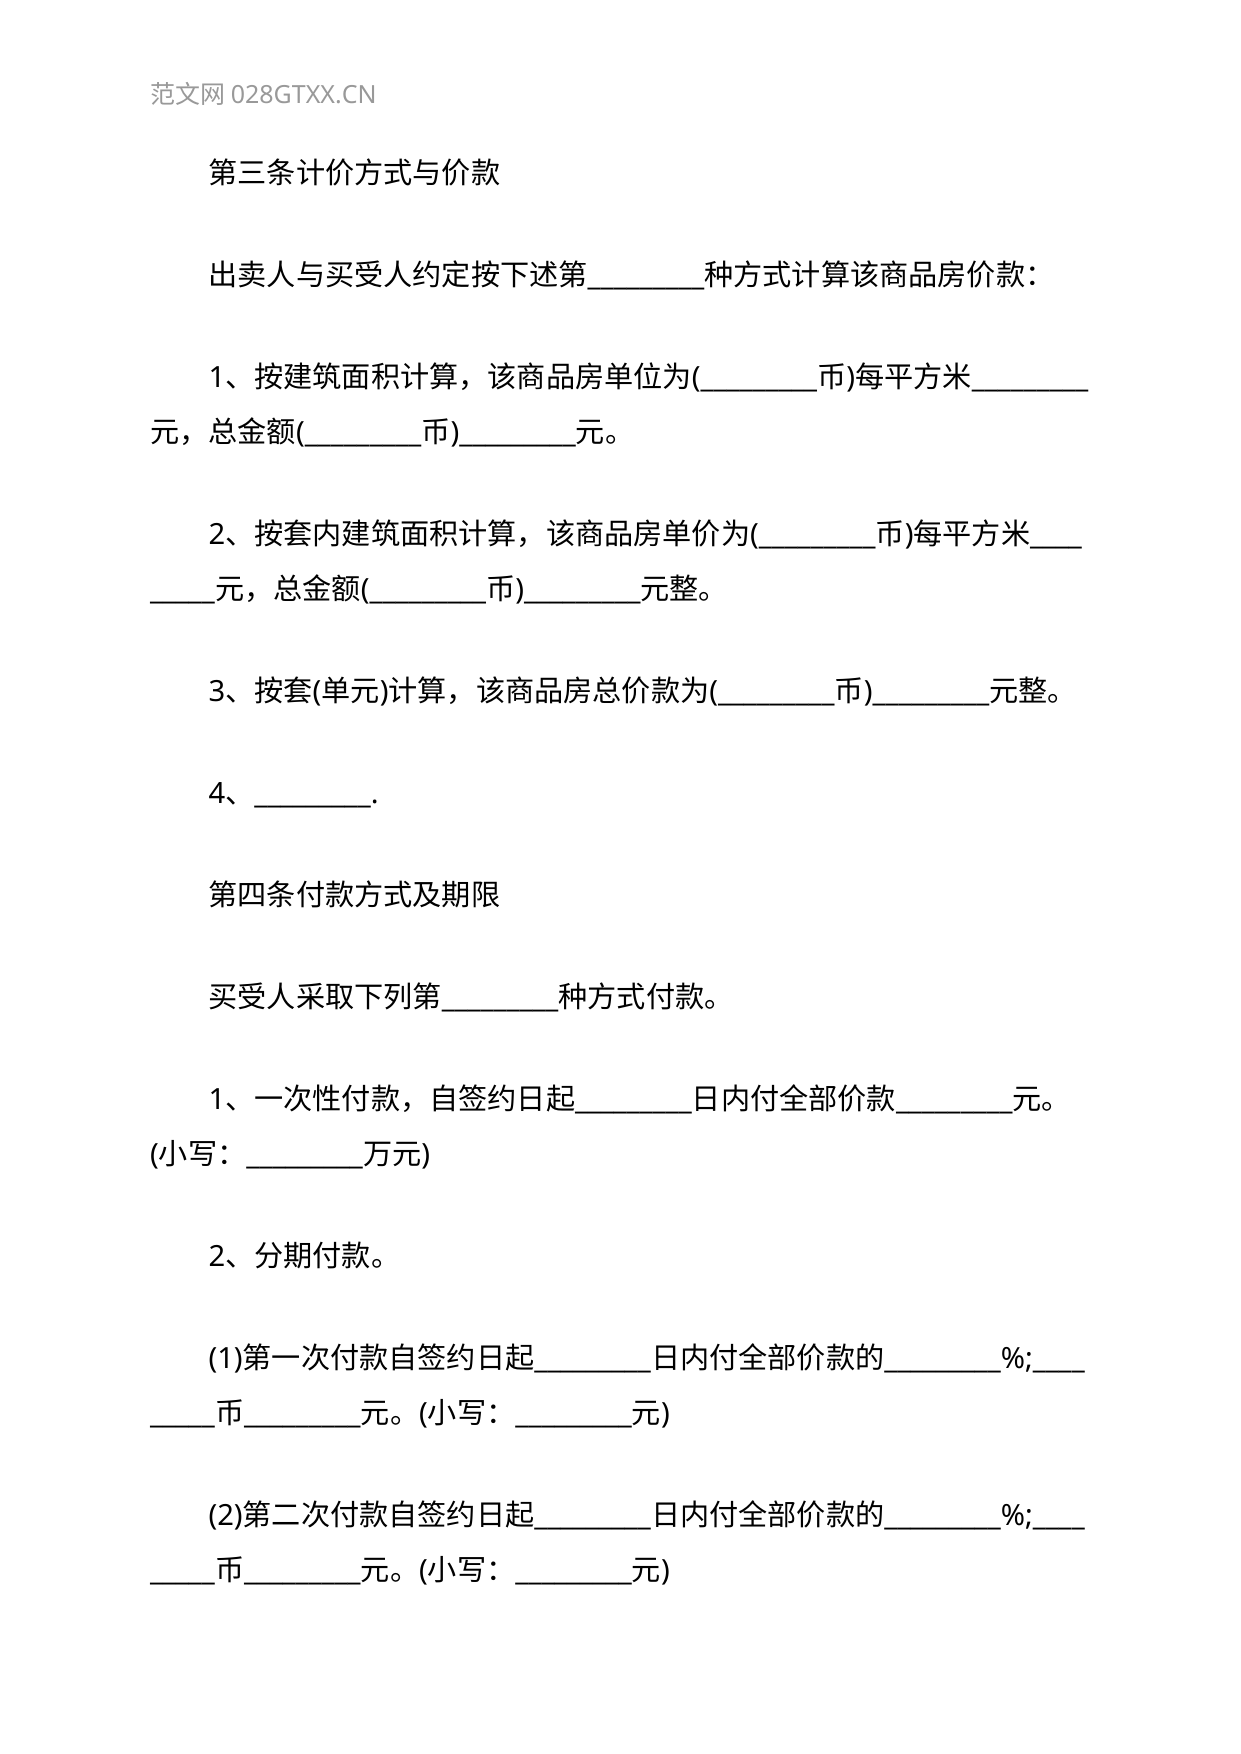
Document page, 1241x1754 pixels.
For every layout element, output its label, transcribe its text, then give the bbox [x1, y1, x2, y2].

text 第四条付款方式及期限 [150, 872, 1090, 914]
text 买受人采取下列第_________种方式付款。 [150, 973, 1090, 1016]
text 3、按套(单元)计算，该商品房总价款为(_________币)_________元整。 [150, 668, 1090, 710]
text 1、按建筑面积计算，该商品房单位为(_________币)每平方米_________元，总金额(_________币)_________元。 [150, 354, 1090, 451]
text (1)第一次付款自签约日起_________日内付全部价款的_________%;_________币_________元。(小写：_________元) [150, 1334, 1090, 1432]
text 出卖人与买受人约定按下述第_________种方式计算该商品房价款： [150, 252, 1090, 294]
text 1、一次性付款，自签约日起_________日内付全部价款_________元。(小写：_________万元) [150, 1075, 1090, 1173]
text 2、按套内建筑面积计算，该商品房单价为(_________币)每平方米_________元，总金额(_________币)_________元整。 [150, 511, 1090, 608]
text (2)第二次付款自签约日起_________日内付全部价款的_________%;_________币_________元。(小写：_________元) [150, 1491, 1090, 1589]
text 4、_________. [150, 770, 1090, 812]
text 第三条计价方式与价款 [150, 150, 1090, 192]
text 2、分期付款。 [150, 1232, 1090, 1275]
